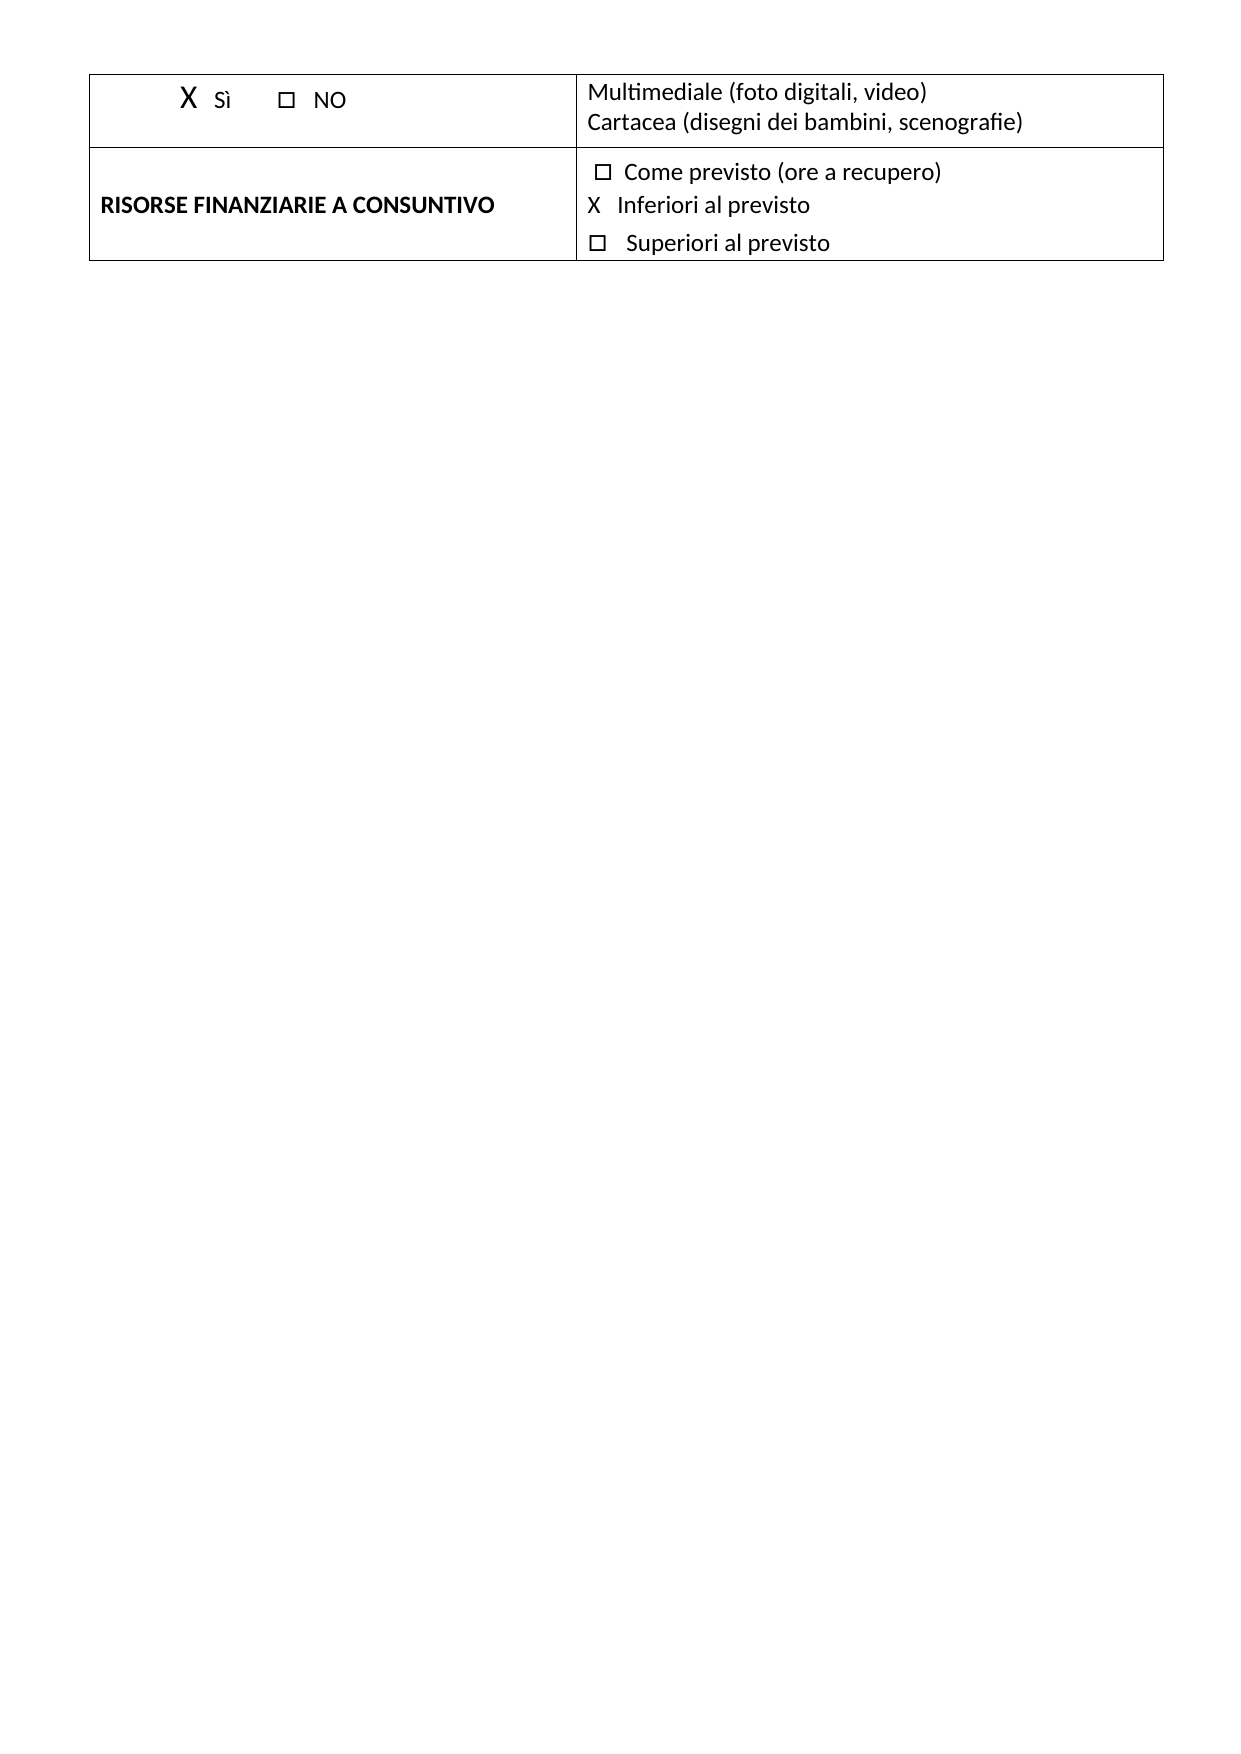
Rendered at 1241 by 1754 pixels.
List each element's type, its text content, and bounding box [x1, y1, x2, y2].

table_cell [577, 75, 1163, 147]
table_cell □ Come previsto (ore a recupero) X Inferiori al previsto □ Superiori al previsto [577, 148, 1163, 260]
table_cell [90, 75, 576, 147]
table_cell RISORSE FINANZIARIE A CONSUNTIVO [90, 148, 576, 260]
